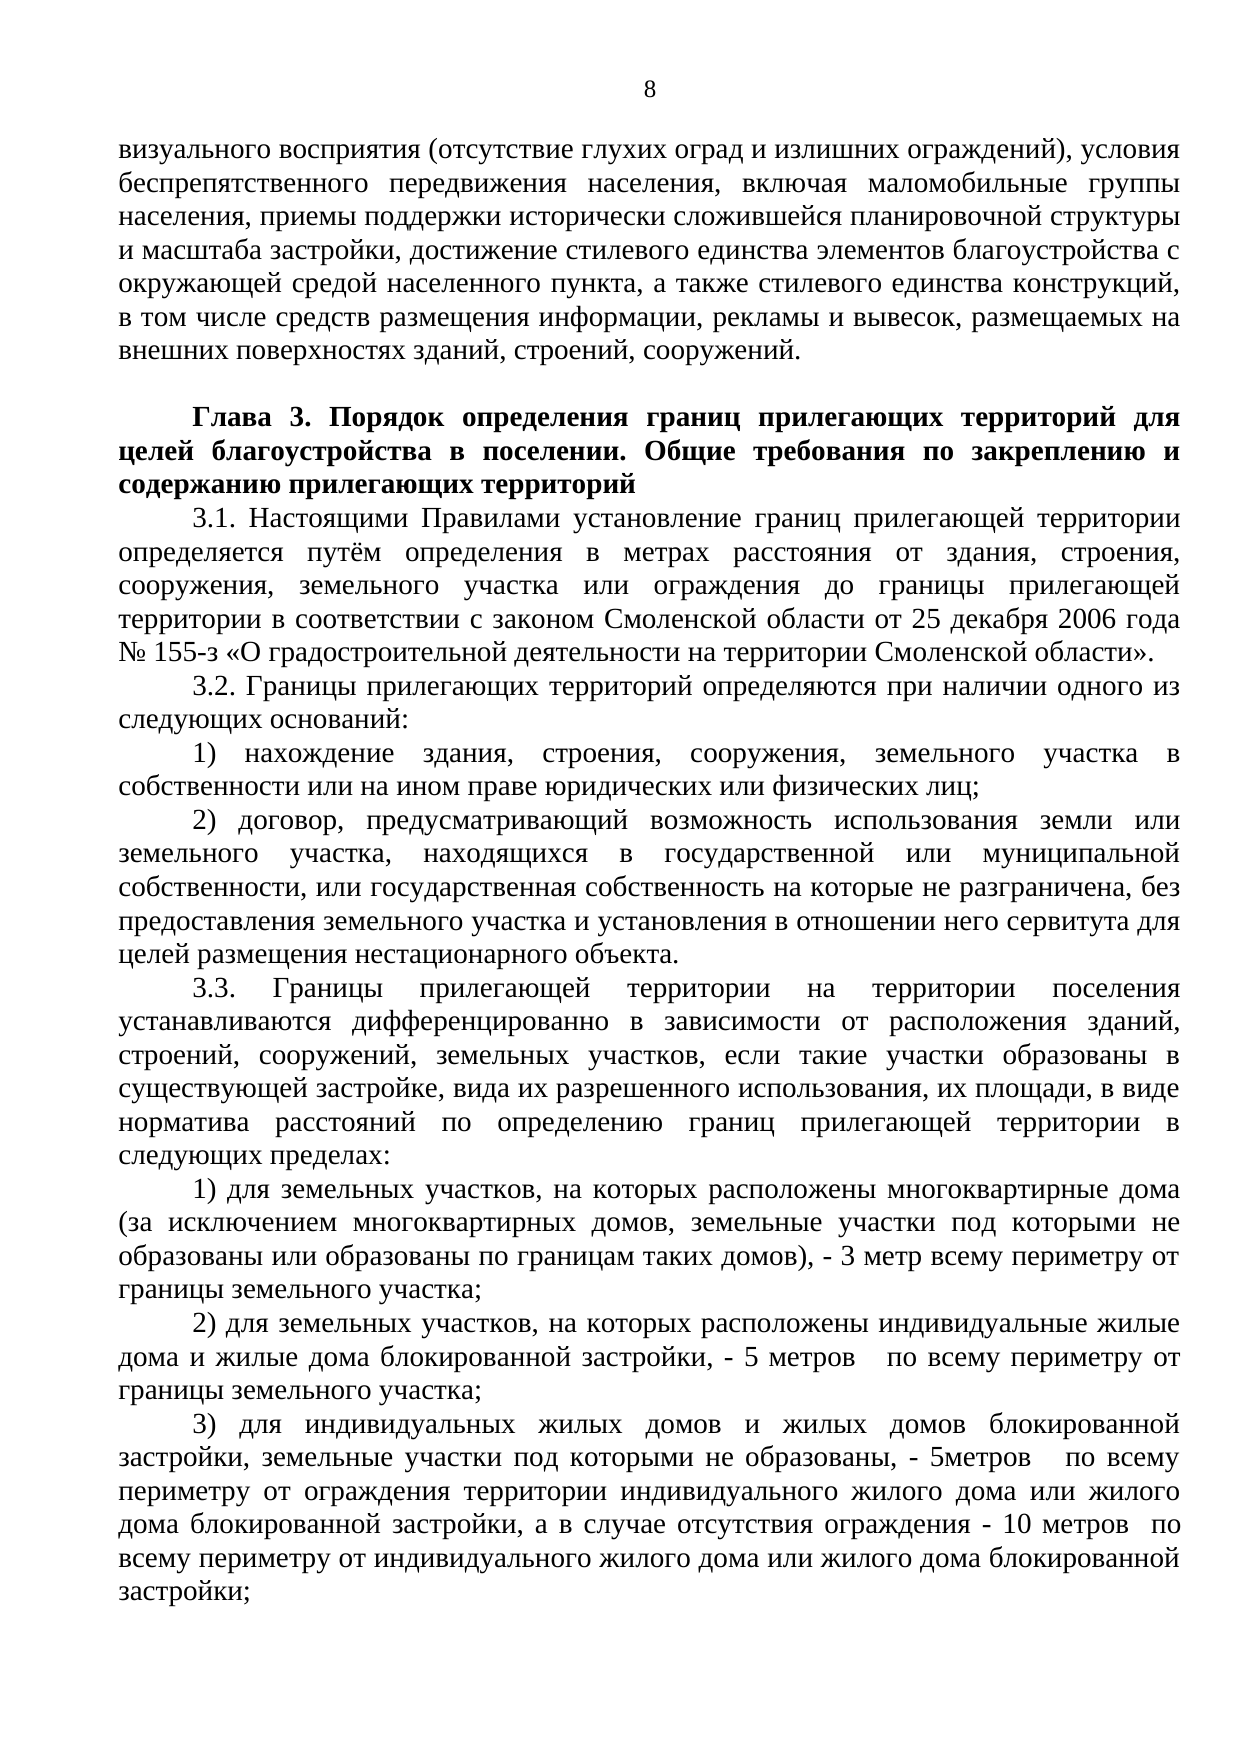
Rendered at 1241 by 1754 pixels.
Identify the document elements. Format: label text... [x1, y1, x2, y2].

text 1) для земельных участков, на которых расположены многоквартирные дома (за исключением многоквартирных домов, земельные участки под которыми не образованы или образованы по границам таких домов), - 3 метр всему периметру от границы земельного участка; [118, 1171, 1181, 1305]
text 3.2. Границы прилегающих территорий определяются при наличии одного из следующих оснований: [118, 668, 1181, 735]
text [118, 131, 1181, 366]
text 3.3. Границы прилегающей территории на территории поселения устанавливаются дифференцированно в зависимости от расположения зданий, строений, сооружений, земельных участков, если такие участки образованы в существующей застройке, вида их разрешенного использования, их площади, в виде норматива расстояний по определению границ прилегающей территории в следующих пределах: [118, 970, 1181, 1171]
text 3) для индивидуальных жилых домов и жилых домов блокированной застройки, земельные участки под которыми не образованы, - 5метров по всему периметру от ограждения территории индивидуального жилого дома или жилого дома блокированной застройки, а в случае отсутствия ограждения - 10 метров по всему периметру от индивидуального жилого дома или жилого дома блокированной застройки; [118, 1406, 1181, 1607]
subtitle Глава 3. Порядок определения границ прилегающих территорий для целей благоустройства в поселении. Общие требования по закреплению и содержанию прилегающих территорий [118, 399, 1181, 500]
text 2) для земельных участков, на которых расположены индивидуальные жилые дома и жилые дома блокированной застройки, - 5 метров по всему периметру от границы земельного участка; [118, 1305, 1181, 1406]
text 1) нахождение здания, строения, сооружения, земельного участка в собственности или на ином праве юридических или физических лиц; [118, 735, 1181, 802]
text 2) договор, предусматривающий возможность использования земли или земельного участка, находящихся в государственной или муниципальной собственности, или государственная собственность на которые не разграничена, без предоставления земельного участка и установления в отношении него сервитута для целей размещения нестационарного объекта. [118, 802, 1181, 970]
text 3.1. Настоящими Правилами установление границ прилегающей территории определяется путём определения в метрах расстояния от здания, строения, сооружения, земельного участка или ограждения до границы прилегающей территории в соответствии с законом Смоленской области от 25 декабря 2006 года № 155-з «О градостроительной деятельности на территории Смоленской области». [118, 500, 1181, 668]
